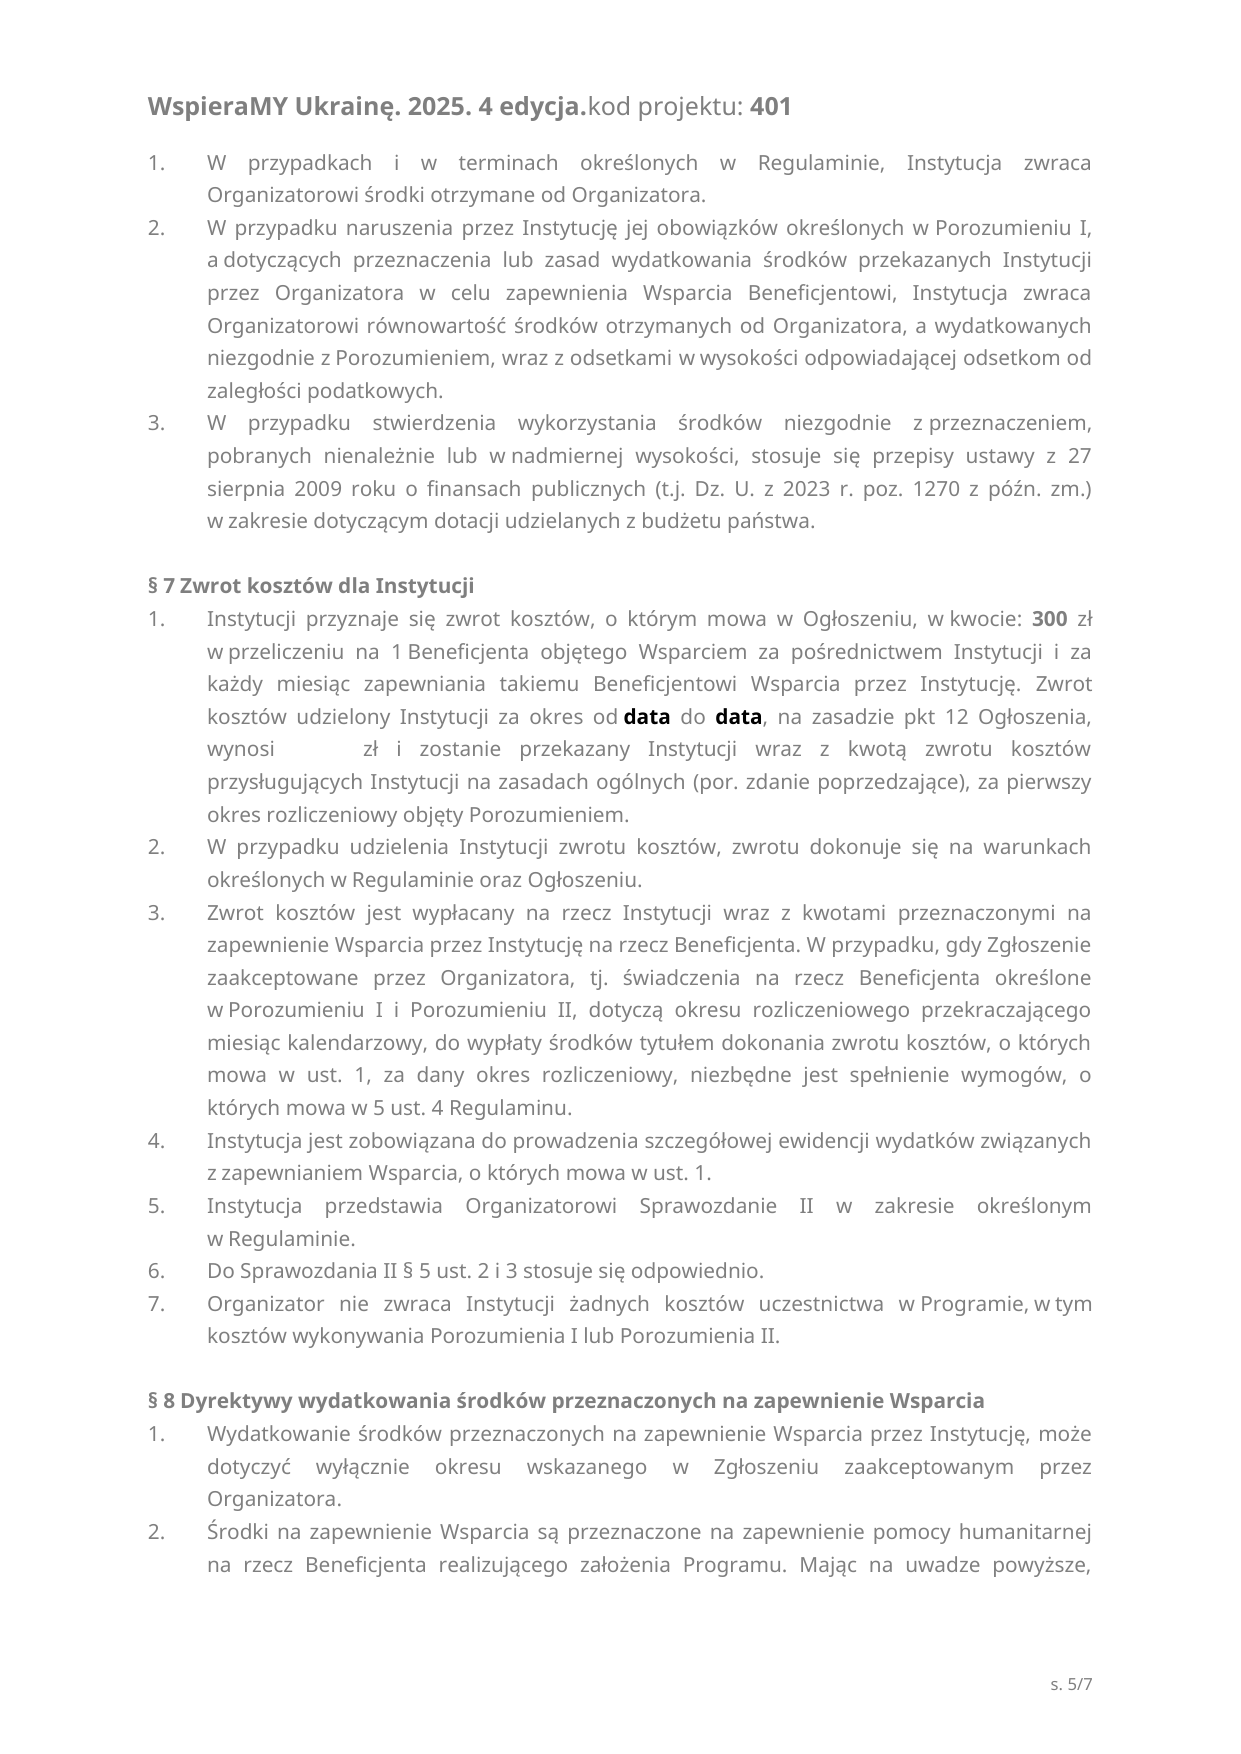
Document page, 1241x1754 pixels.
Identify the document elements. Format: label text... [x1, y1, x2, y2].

list W przypadkach i w terminach określonych w Regulaminie, Instytucja zwraca Organizatorowi środki otrzymane od Organizatora. [148, 148, 1092, 209]
list Dyrektywy wydatkowania środków przeznaczonych na zapewnienie Wsparcia [148, 1387, 1092, 1415]
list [148, 1517, 1092, 1578]
list Zwrot kosztów jest wypłacany na rzecz Instytucji wraz z kwotami przeznaczonymi na zapewnienie Wsparcia przez Instytucję na rzecz Beneficjenta. W przypadku, gdy Zgłoszenie zaakceptowane przez Organizatora, tj. świadczenia na rzecz Beneficjenta określone w Porozumieniu I i Porozumieniu II, dotyczą okresu rozliczeniowego przekraczającego miesiąc kalendarzowy, do wypłaty środków tytułem dokonania zwrotu kosztów, o których mowa w ust. 1, za dany okres rozliczeniowy, niezbędne jest spełnienie wymogów, o których mowa w 5 ust. 4 Regulaminu. [148, 898, 1092, 1122]
list W przypadku stwierdzenia wykorzystania środków niezgodnie z przeznaczeniem, pobranych nienależnie lub w nadmiernej wysokości, stosuje się przepisy ustawy z 27 sierpnia 2009 roku o finansach publicznych (t.j. Dz. U. z 2023 r. poz. 1270 z późn. zm.) w zakresie dotyczącym dotacji udzielanych z budżetu państwa. [148, 408, 1092, 535]
list W przypadku naruszenia przez Instytucję jej obowiązków określonych w Porozumieniu I, a dotyczących przeznaczenia lub zasad wydatkowania środków przekazanych Instytucji przez Organizatora w celu zapewnienia Wsparcia Beneficjentowi, Instytucja zwraca Organizatorowi równowartość środków otrzymanych od Organizatora, a wydatkowanych niezgodnie z Porozumieniem, wraz z odsetkami w wysokości odpowiadającej odsetkom od zaległości podatkowych. [148, 213, 1092, 404]
list Organizator nie zwraca Instytucji żadnych kosztów uczestnictwa w Programie, w tym kosztów wykonywania Porozumienia I lub Porozumienia II. [148, 1289, 1092, 1350]
list Wydatkowanie środków przeznaczonych na zapewnienie Wsparcia przez Instytucję, może dotyczyć wyłącznie okresu wskazanego w Zgłoszeniu zaakceptowanym przez Organizatora. [148, 1419, 1092, 1513]
list Instytucja jest zobowiązana do prowadzenia szczegółowej ewidencji wydatków związanych z zapewnianiem Wsparcia, o których mowa w ust. 1. [148, 1126, 1092, 1187]
list Instytucji przyznaje się zwrot kosztów, o którym mowa w Ogłoszeniu, w kwocie: 300 zł w przeliczeniu na 1 Beneficjenta objętego Wsparciem za pośrednictwem Instytucji i za każdy miesiąc zapewniania takiemu Beneficjentowi Wsparcia przez Instytucję. Zwrot kosztów udzielony Instytucji za okres od do , na zasadzie pkt 12 Ogłoszenia, wynosi zł i zostanie przekazany Instytucji wraz z kwotą zwrotu kosztów przysługujących Instytucji na zasadach ogólnych (por. zdanie poprzedzające), za pierwszy okres rozliczeniowy objęty Porozumieniem. [148, 604, 1092, 828]
list Instytucja przedstawia Organizatorowi Sprawozdanie II w zakresie określonym w Regulaminie. [148, 1191, 1092, 1252]
list Do Sprawozdania II § 5 ust. 2 i 3 stosuje się odpowiednio. [148, 1256, 1092, 1285]
list Zwrot kosztów dla Instytucji [148, 572, 1092, 600]
list W przypadku udzielenia Instytucji zwrotu kosztów, zwrotu dokonuje się na warunkach określonych w Regulaminie oraz Ogłoszeniu. [148, 832, 1092, 893]
